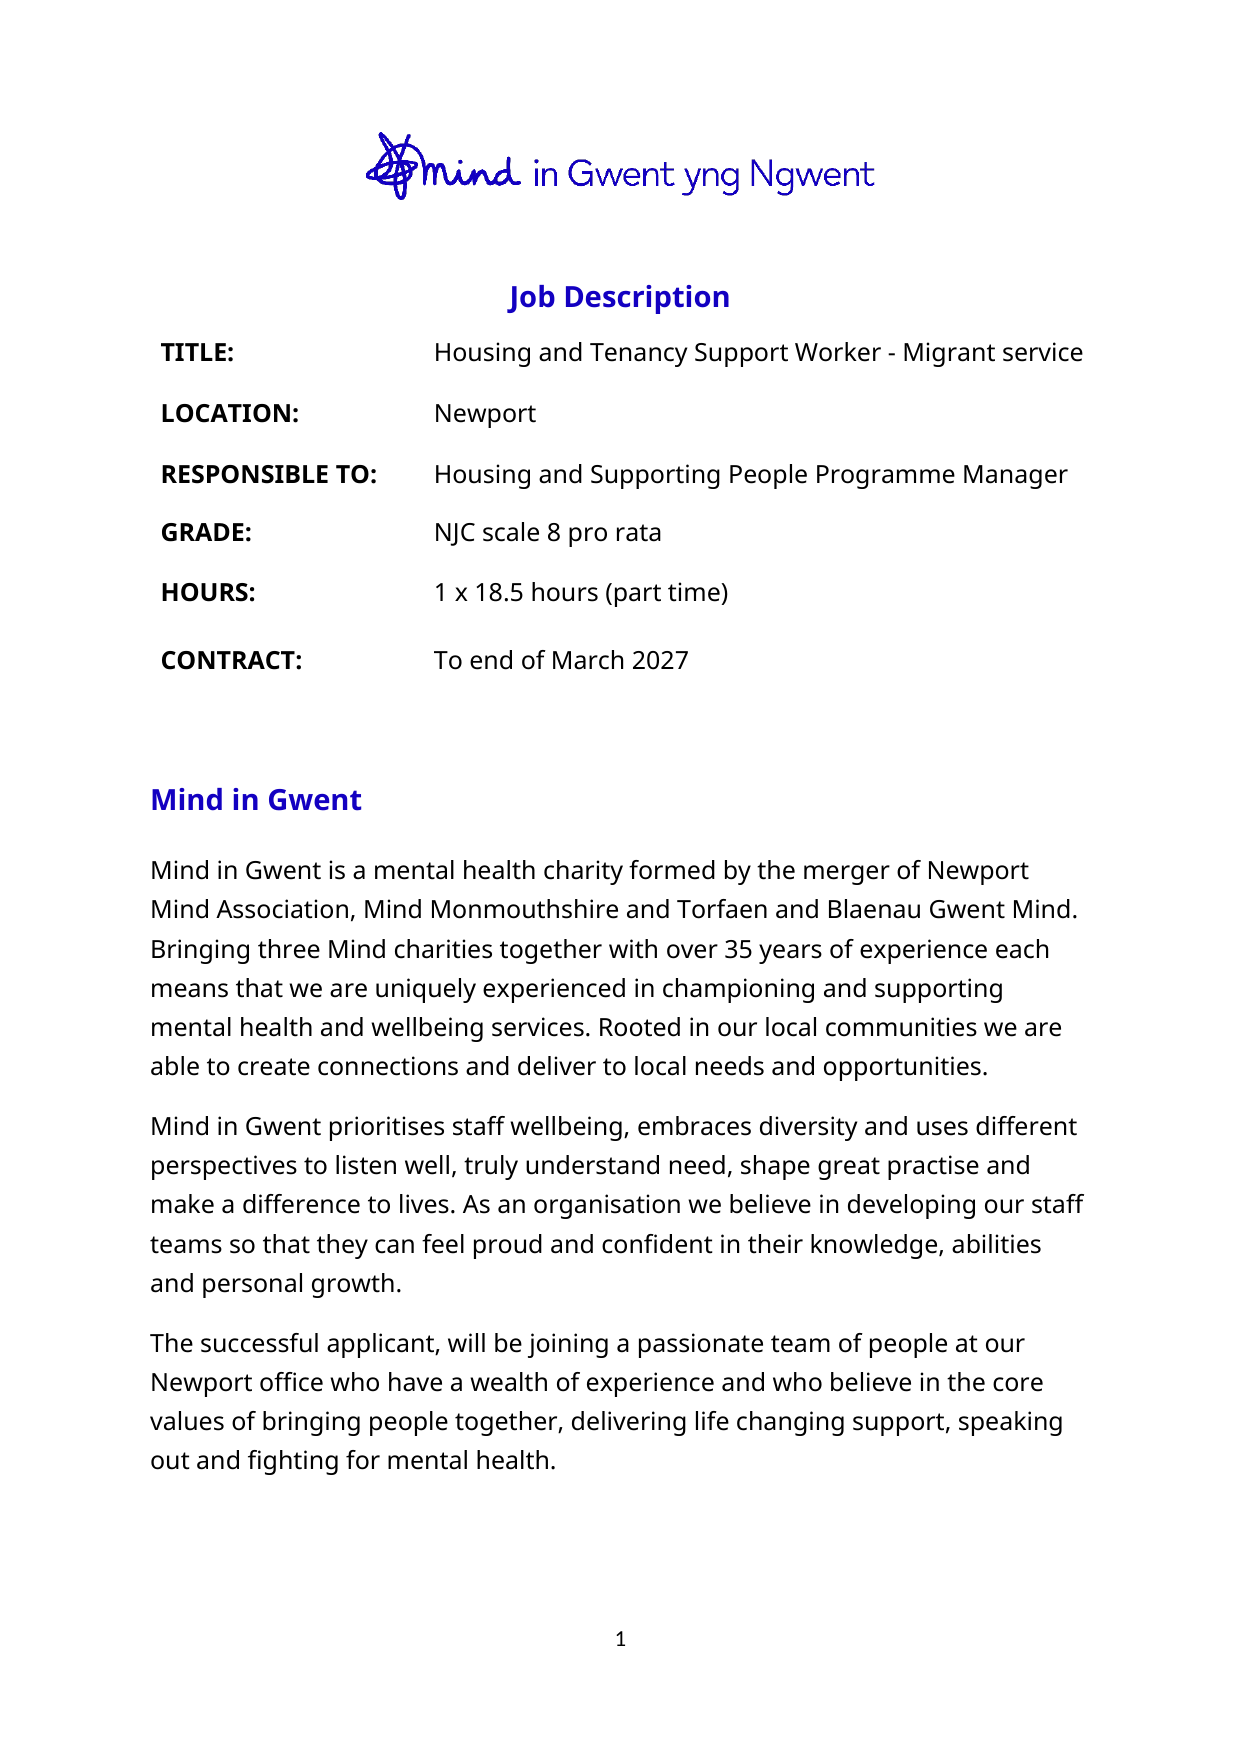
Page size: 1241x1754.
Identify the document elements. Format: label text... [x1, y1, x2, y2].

table_cell HOURS: CONTRACT: [160, 575, 434, 711]
table_cell RESPONSIBLE TO: [160, 457, 434, 515]
table_cell Newport [434, 396, 1144, 457]
text Job Description [150, 275, 1090, 316]
text Mind in Gwent prioritises staff wellbeing, embraces diversity and uses different perspectives to listen well, truly understand need, shape great practise and make a difference to lives. As an organisation we believe in developing our staff teams so that they can feel proud and confident in their knowledge, abilities and personal growth. [150, 1109, 1090, 1299]
text Mind in Gwent is a mental health charity formed by the merger of Newport Mind Association, Mind Monmouthshire and Torfaen and Blaenau Gwent Mind. Bringing three Mind charities together with over 35 years of experience each means that we are uniquely experienced in championing and supporting mental health and wellbeing services. Rooted in our local communities we are able to create connections and deliver to local needs and opportunities. [150, 853, 1090, 1083]
table_header Housing and Tenancy Support Worker - Migrant service [434, 335, 1144, 396]
text The successful applicant, will be joining a passionate team of people at our Newport office who have a wealth of experience and who believe in the core values of bringing people together, delivering life changing support, speaking out and fighting for mental health. [150, 1325, 1090, 1477]
table_cell NJC scale 8 pro rata [434, 515, 1144, 575]
table_header TITLE: [160, 335, 434, 396]
table_cell Housing and Supporting People Programme Manager [434, 457, 1144, 515]
table_cell LOCATION: [160, 396, 434, 457]
picture [366, 132, 875, 200]
table_cell GRADE: [160, 515, 434, 575]
table_cell 1 x 18.5 hours (part time) To end of March 2027 [434, 575, 1144, 711]
text Mind in Gwent [150, 779, 1084, 819]
